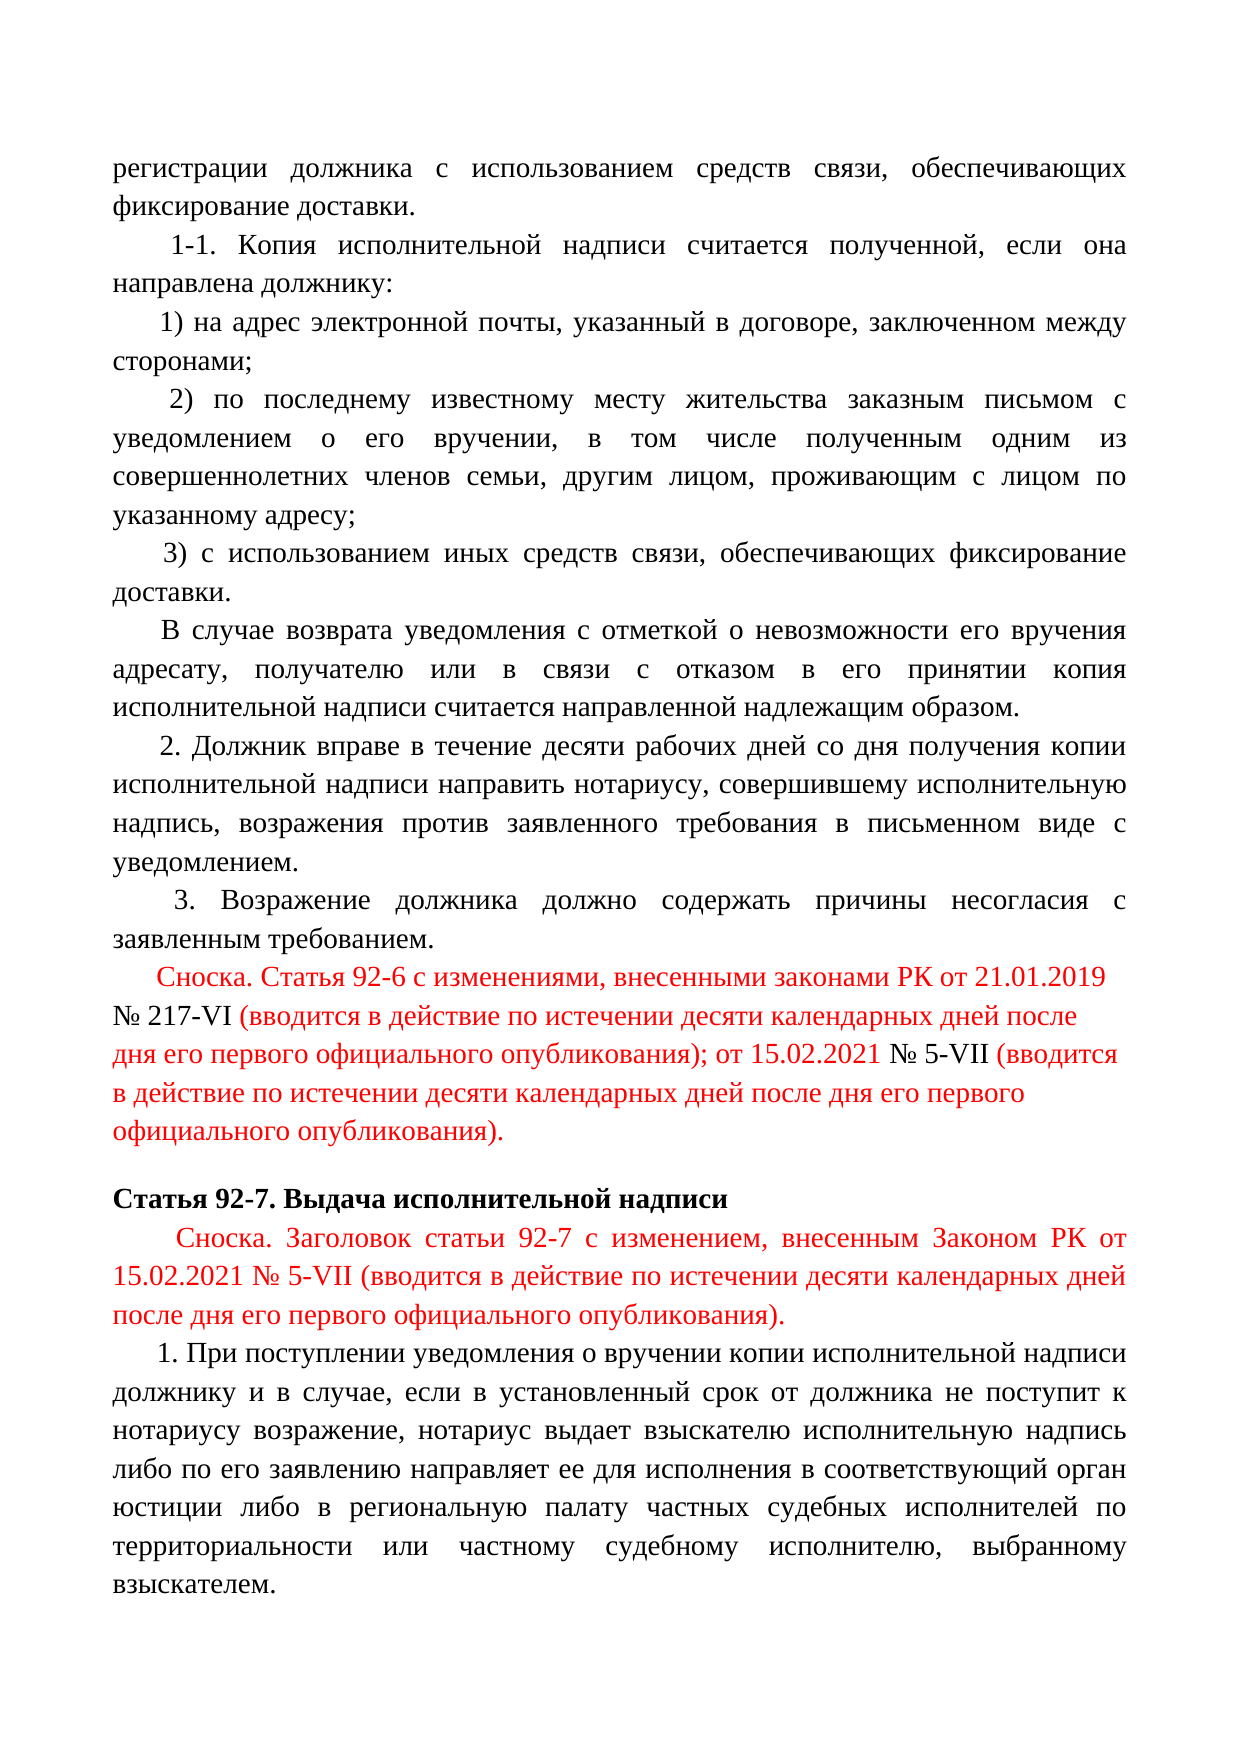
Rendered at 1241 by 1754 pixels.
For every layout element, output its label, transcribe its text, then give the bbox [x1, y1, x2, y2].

text 1) на адрес электронной почты, указанный в договоре, заключенном между сторонами; [112, 304, 1128, 376]
text 2) по последнему известному месту жительства заказным письмом с уведомлением о его вручении, в том числе полученным одним из совершеннолетних членов семьи, другим лицом, проживающим с лицом по указанному адресу; [112, 381, 1128, 530]
text Статья 92-7. Выдача исполнительной надписи [112, 1181, 1128, 1215]
text 1-1. Копия исполнительной надписи считается полученной, если она направлена должнику: [112, 227, 1128, 299]
text 2. Должник вправе в течение десяти рабочих дней со дня получения копии исполнительной надписи направить нотариусу, совершившему исполнительную надпись, возражения против заявленного требования в письменном виде с уведомлением. [112, 728, 1128, 877]
text 3. Возражение должника должно содержать причины несогласия с заявленным требованием. [112, 882, 1128, 954]
text Сноска. Заголовок статьи 92-7 с изменением, внесенным Законом РК от 15.02.2021 № 5-VII (вводится в действие по истечении десяти календарных дней после дня его первого официального опубликования). [112, 1220, 1128, 1330]
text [112, 150, 1128, 222]
text 3) с использованием иных средств связи, обеспечивающих фиксирование доставки. [112, 535, 1128, 607]
text В случае возврата уведомления с отметкой о невозможности его вручения адресату, получателю или в связи с отказом в его принятии копия исполнительной надписи считается направленной надлежащим образом. [112, 612, 1128, 723]
text 1. При поступлении уведомления о вручении копии исполнительной надписи должнику и в случае, если в установленный срок от должника не поступит к нотариусу возражение, нотариус выдает взыскателю исполнительную надпись либо по его заявлению направляет ее для исполнения в соответствующий орган юстиции либо в региональную палату частных судебных исполнителей по территориальности или частному судебному исполнителю, выбранному взыскателем. [112, 1335, 1128, 1600]
text Сноска. Статья 92-6 с изменениями, внесенными законами РК от 21.01.2019 № 217-VI (вводится в действие по истечении десяти календарных дней после дня его первого официального опубликования); от 15.02.2021 № 5-VII (вводится в действие по истечении десяти календарных дней после дня его первого официального опубликования). [112, 959, 1128, 1177]
